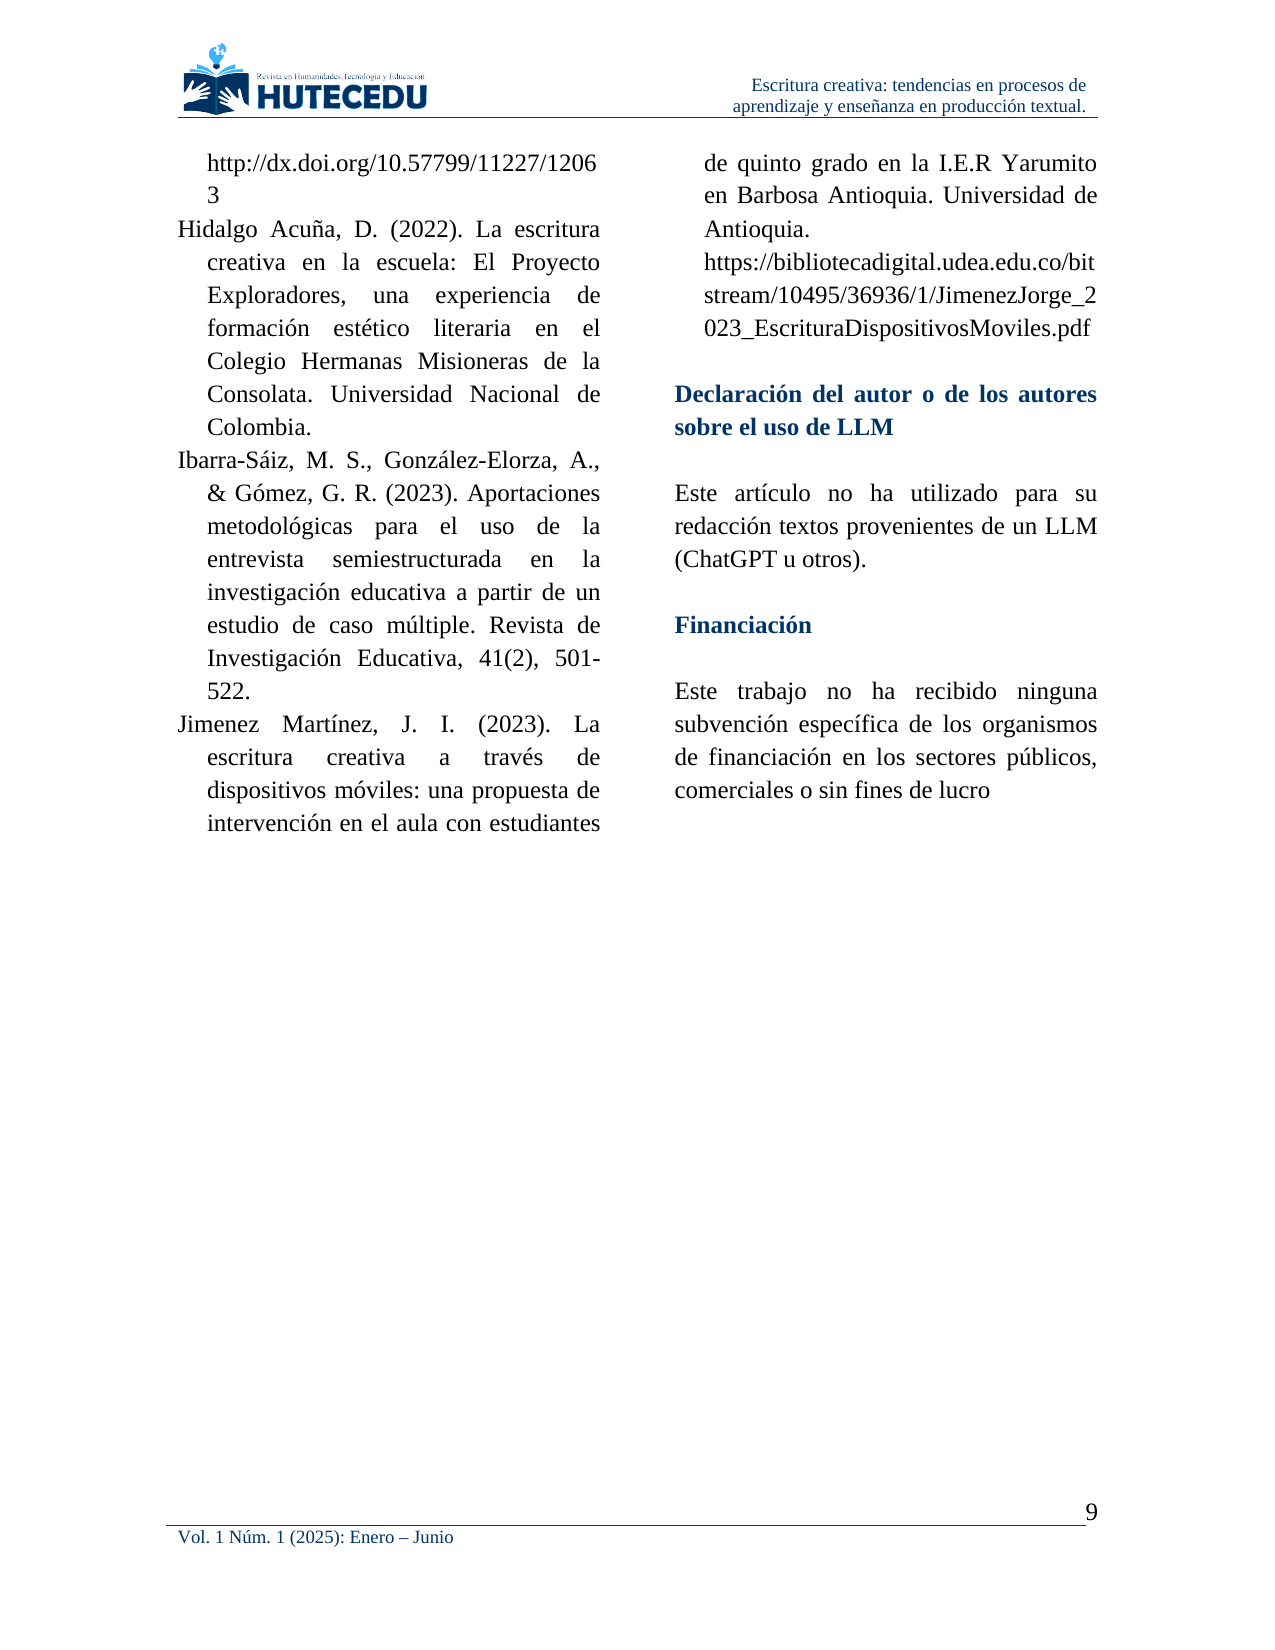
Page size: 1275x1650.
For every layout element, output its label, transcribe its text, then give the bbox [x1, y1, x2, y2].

text Este trabajo no ha recibido ninguna subvención específica de los organismos de financiación en los sectores públicos, comerciales o sin fines de lucro [674, 676, 1098, 804]
text Financiación [674, 610, 1098, 639]
text Declaración del autor o de los autores sobre el uso de LLM [674, 379, 1098, 441]
picture [182, 42, 430, 117]
text Jimenez Martínez, J. I. (2023). La escritura creativa a través de dispositivos móviles: una propuesta de intervención en el aula con estudiantes de quinto grado en la I.E.R Yarumito en Barbosa Antioquia. Universidad de Antioquia. https://bibliotecadigital.udea.edu.co/bitstream/10495/36936/1/JimenezJorge_2023_EscrituraDispositivosMoviles.pdf [674, 148, 1098, 341]
text Este artículo no ha utilizado para su redacción textos provenientes de un LLM (ChatGPT u otros). [674, 478, 1098, 573]
text Ibarra-Sáiz, M. S., González-Elorza, A., & Gómez, G. R. (2023). Aportaciones metodológicas para el uso de la entrevista semiestructurada en la investigación educativa a partir de un estudio de caso múltiple. Revista de Investigación Educativa, 41(2), 501-522. [177, 445, 601, 705]
text Jimenez Martínez, J. I. (2023). La escritura creativa a través de dispositivos móviles: una propuesta de intervención en el aula con estudiantes de quinto grado en la I.E.R Yarumito en Barbosa Antioquia. Universidad de Antioquia. https://bibliotecadigital.udea.edu.co/bitstream/10495/36936/1/JimenezJorge_2023_EscrituraDispositivosMoviles.pdf [177, 709, 601, 837]
text Hidalgo Acuña, D. (2022). La escritura creativa en la escuela: El Proyecto Exploradores, una experiencia de formación estético literaria en el Colegio Hermanas Misioneras de la Consolata. Universidad Nacional de Colombia. [177, 214, 601, 441]
